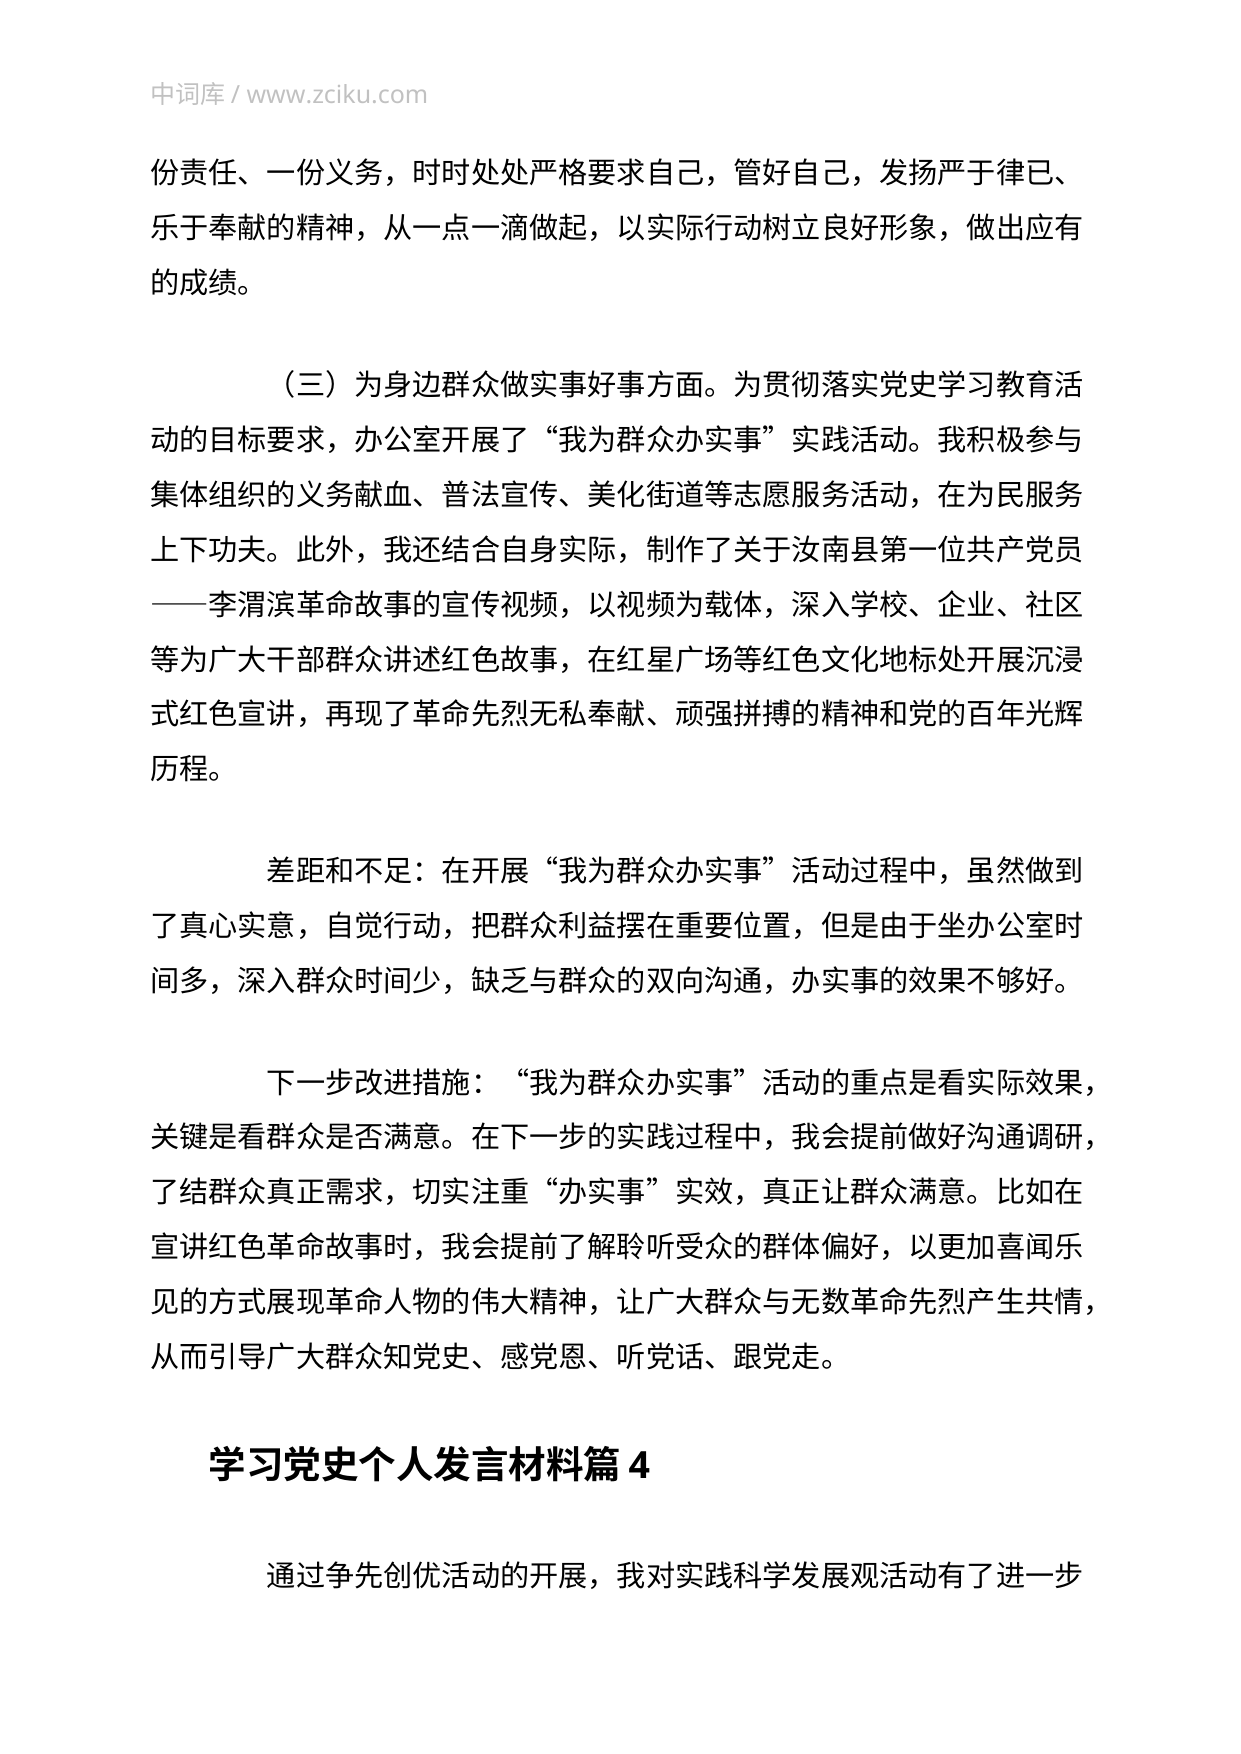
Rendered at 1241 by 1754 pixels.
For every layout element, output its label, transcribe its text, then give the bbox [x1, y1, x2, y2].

text 下一步改进措施：“我为群众办实事”活动的重点是看实际效果，关键是看群众是否满意。在下一步的实践过程中，我会提前做好沟通调研，了结群众真正需求，切实注重“办实事”实效，真正让群众满意。比如在宣讲红色革命故事时，我会提前了解聆听受众的群体偏好，以更加喜闻乐见的方式展现革命人物的伟大精神，让广大群众与无数革命先烈产生共情，从而引导广大群众知党史、感党恩、听党话、跟党走。 [150, 1059, 1090, 1376]
text 学习党史个人发言材料篇4 [150, 1435, 1090, 1490]
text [150, 150, 1090, 302]
text （三）为身边群众做实事好事方面。为贯彻落实党史学习教育活动的目标要求，办公室开展了“我为群众办实事”实践活动。我积极参与集体组织的义务献血、普法宣传、美化街道等志愿服务活动，在为民服务上下功夫。此外，我还结合自身实际，制作了关于汝南县第一位共产党员——李渭滨革命故事的宣传视频，以视频为载体，深入学校、企业、社区等为广大干部群众讲述红色故事，在红星广场等红色文化地标处开展沉浸式红色宣讲，再现了革命先烈无私奉献、顽强拼搏的精神和党的百年光辉历程。 [150, 362, 1090, 788]
text 差距和不足：在开展“我为群众办实事”活动过程中，虽然做到了真心实意，自觉行动，把群众利益摆在重要位置，但是由于坐办公室时间多，深入群众时间少，缺乏与群众的双向沟通，办实事的效果不够好。 [150, 848, 1090, 1000]
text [150, 1553, 1090, 1595]
